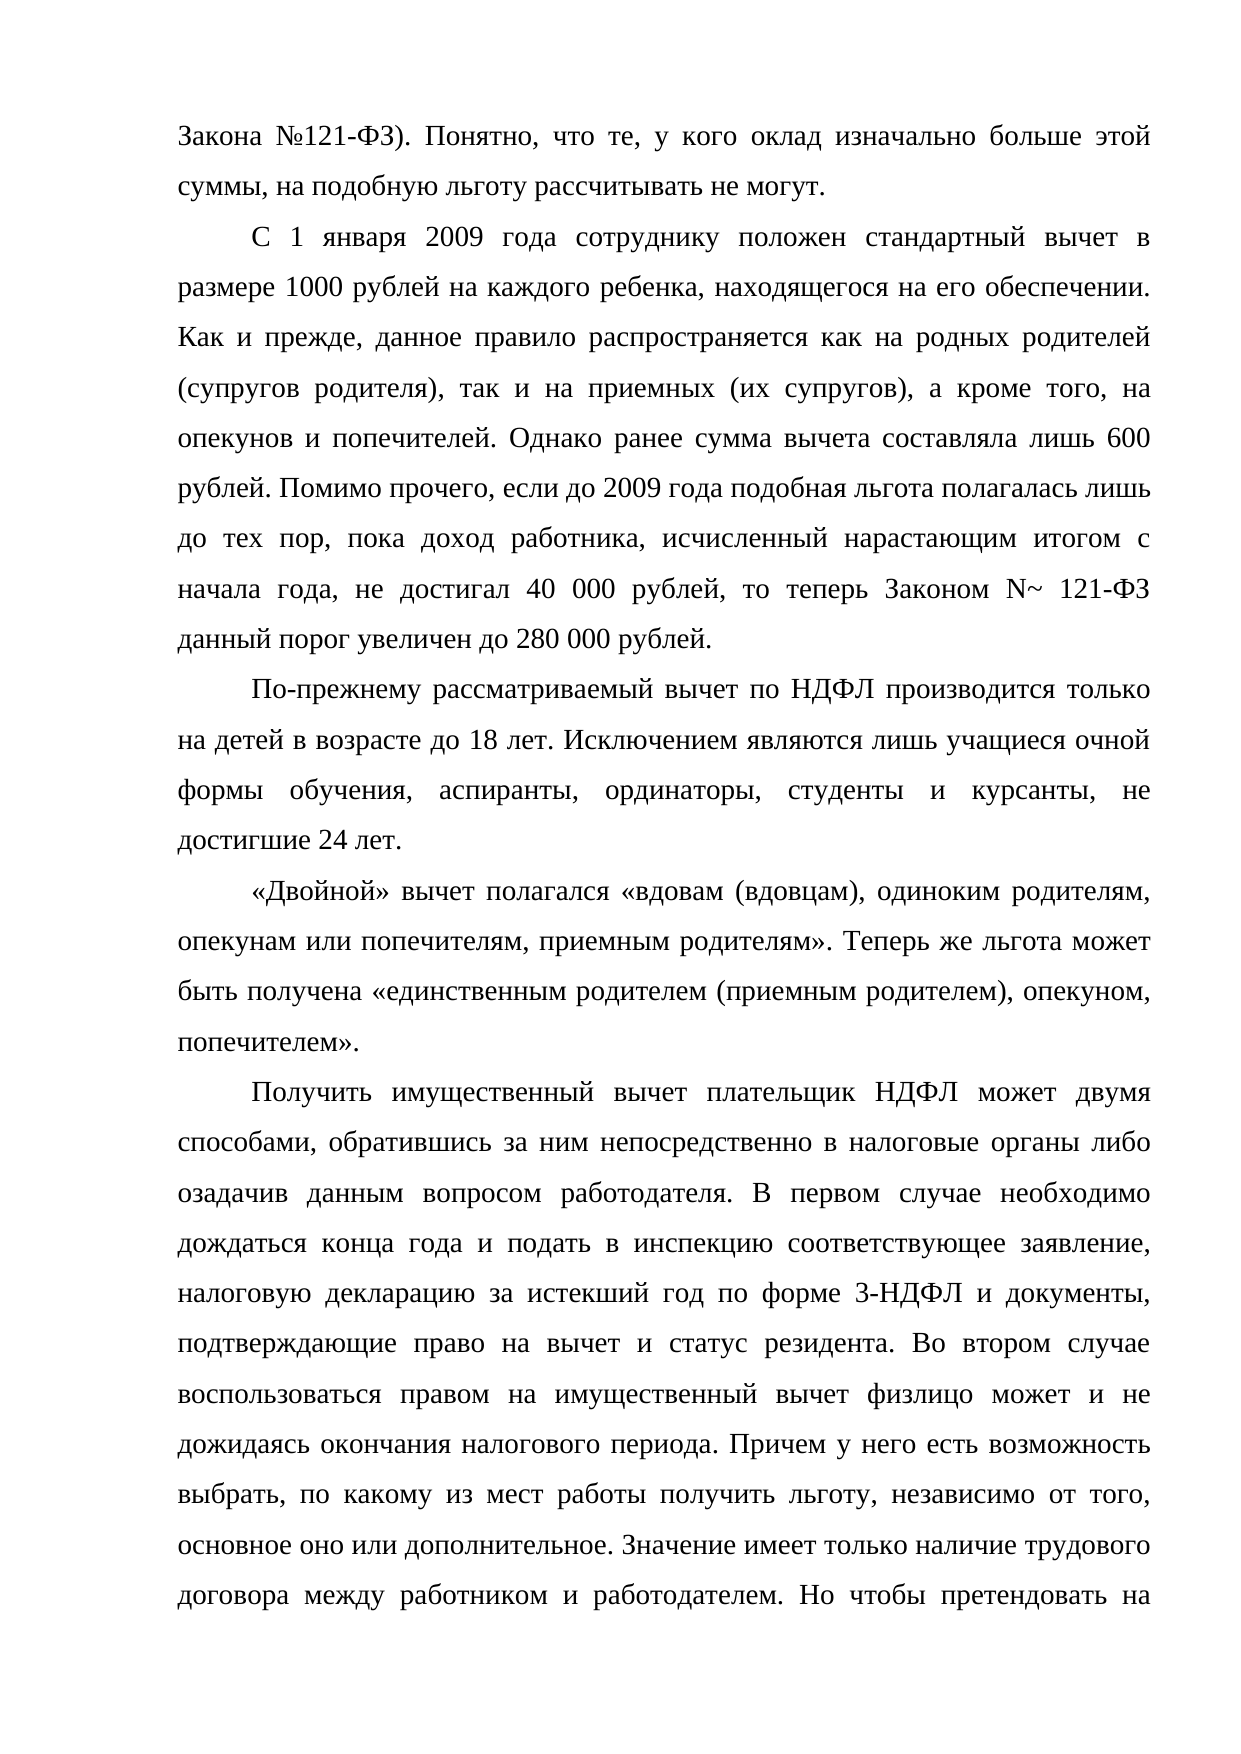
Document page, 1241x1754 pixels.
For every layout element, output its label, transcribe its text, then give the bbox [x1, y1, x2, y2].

text С 1 января 2009 года сотруднику положен стандартный вычет в размере 1000 рублей на каждого ребенка, находящегося на его обеспечении. Как и прежде, данное правило распространяется как на родных родителей (супругов родителя), так и на приемных (их супругов), а кроме того, на опекунов и попечителей. Однако ранее сумма вычета составляла лишь 600 рублей. Помимо прочего, если до 2009 года подобная льгота полагалась лишь до тех пор, пока доход работника, исчисленный нарастающим итогом с начала года, не достигал 40 000 рублей, то теперь Законом N~ 121-ФЗ данный порог увеличен до 280 000 рублей. [177, 219, 1152, 655]
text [177, 1074, 1152, 1611]
text «Двойной» вычет полагался «вдовам (вдовцам), одиноким родителям, опекунам или попечителям, приемным родителям». Теперь же льгота может быть получена «единственным родителем (приемным родителем), опекуном, попечителем». [177, 873, 1152, 1057]
text По-прежнему рассматриваемый вычет по НДФЛ производится только на детей в возрасте до 18 лет. Исключением являются лишь учащиеся очной формы обучения, аспиранты, ординаторы, студенты и курсанты, не достигшие 24 лет. [177, 672, 1152, 856]
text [177, 118, 1152, 202]
